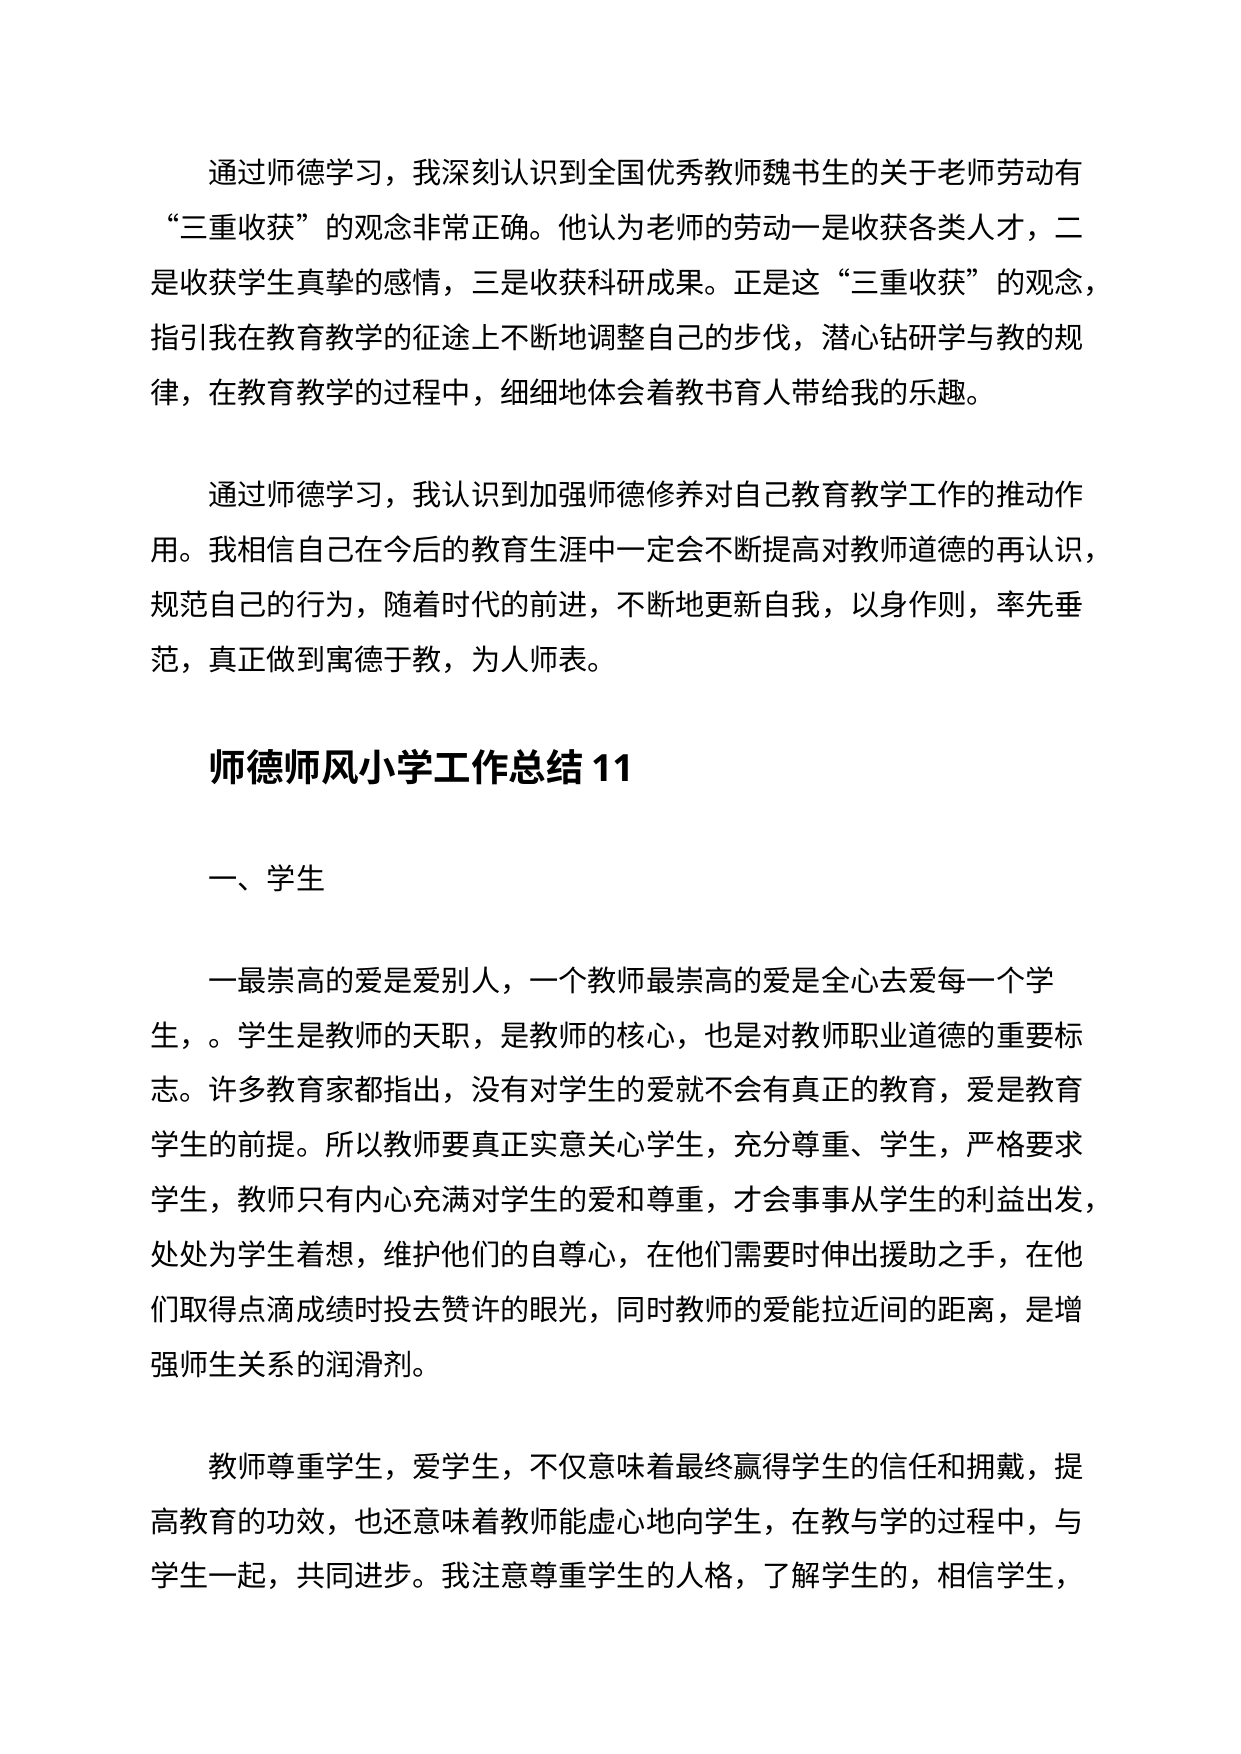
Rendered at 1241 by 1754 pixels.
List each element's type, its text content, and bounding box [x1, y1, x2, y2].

text 一最崇高的爱是爱别人，一个教师最崇高的爱是全心去爱每一个学生，。学生是教师的天职，是教师的核心，也是对教师职业道德的重要标志。许多教育家都指出，没有对学生的爱就不会有真正的教育，爱是教育学生的前提。所以教师要真正实意关心学生，充分尊重、学生，严格要求学生，教师只有内心充满对学生的爱和尊重，才会事事从学生的利益出发，处处为学生着想，维护他们的自尊心，在他们需要时伸出援助之手，在他们取得点滴成绩时投去赞许的眼光，同时教师的爱能拉近间的距离，是增强师生关系的润滑剂。 [150, 957, 1090, 1384]
text 通过师德学习，我认识到加强师德修养对自己教育教学工作的推动作用。我相信自己在今后的教育生涯中一定会不断提高对教师道德的再认识，规范自己的行为，随着时代的前进，不断地更新自我，以身作则，率先垂范，真正做到寓德于教，为人师表。 [150, 471, 1090, 678]
text 通过师德学习，我深刻认识到全国优秀教师魏书生的关于老师劳动有“三重收获”的观念非常正确。他认为老师的劳动一是收获各类人才，二是收获学生真挚的感情，三是收获科研成果。正是这“三重收获”的观念，指引我在教育教学的征途上不断地调整自己的步伐，潜心钻研学与教的规律，在教育教学的过程中，细细地体会着教书育人带给我的乐趣。 [150, 150, 1090, 412]
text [150, 1443, 1090, 1595]
text 师德师风小学工作总结11 [150, 738, 1090, 792]
text 一、学生 [150, 855, 1090, 898]
